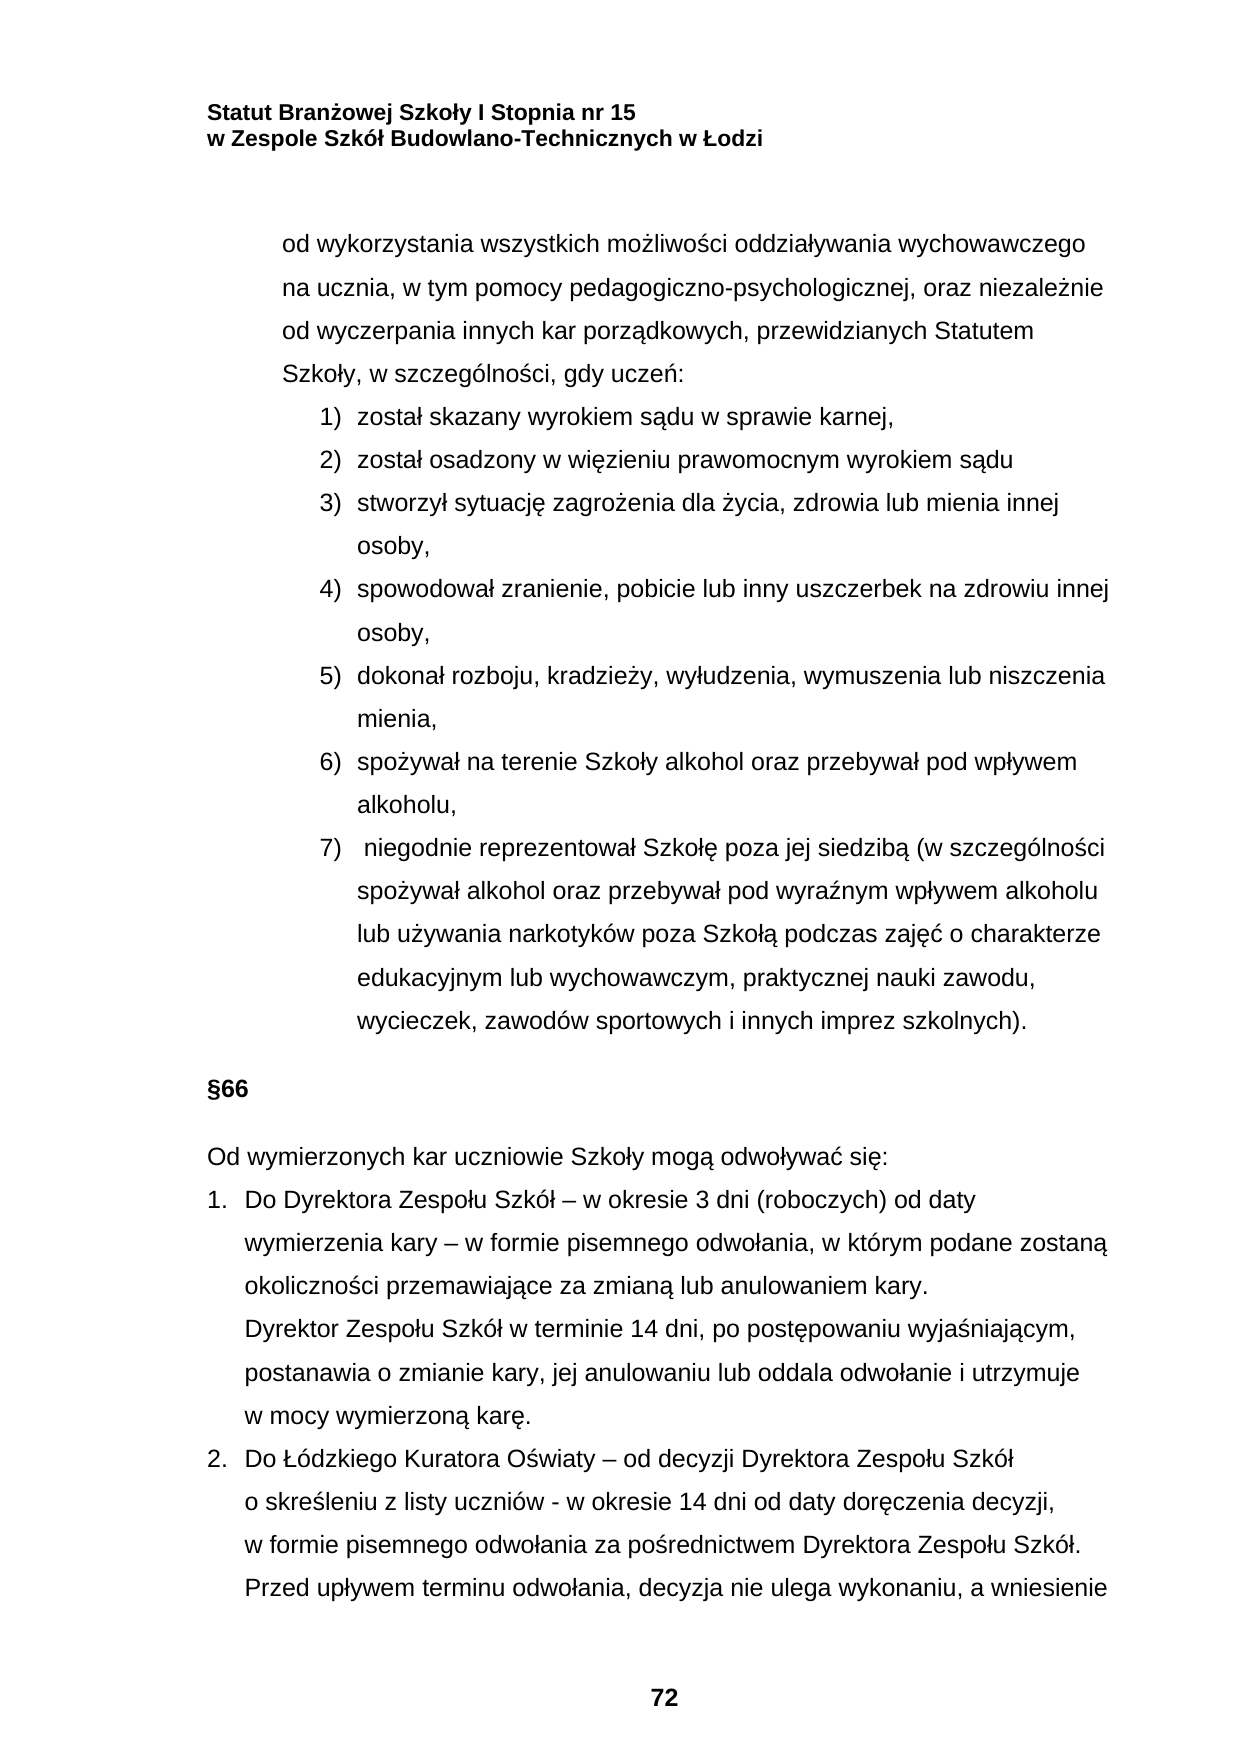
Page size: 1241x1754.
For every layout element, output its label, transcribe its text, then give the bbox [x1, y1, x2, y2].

list dokonał rozboju, kradzieży, wyłudzenia, wymuszenia lub niszczenia mienia, [319, 661, 1122, 732]
list spożywał na terenie Szkoły alkohol oraz przebywał pod wpływem alkoholu, [319, 747, 1122, 819]
list został osadzony w więzieniu prawomocnym wyrokiem sądu [319, 445, 1122, 474]
list niegodnie reprezentował Szkołę poza jej siedzibą (w szczególności spożywał alkohol oraz przebywał pod wyraźnym wpływem alkoholu lub używania narkotyków poza Szkołą podczas zajęć o charakterze edukacyjnym lub wychowawczym, praktycznej nauki zawodu, wycieczek, zawodów sportowych i innych imprez szkolnych). [319, 833, 1122, 1034]
list został skazany wyrokiem sądu w sprawie karnej, [319, 402, 1122, 431]
list stworzył sytuację zagrożenia dla życia, zdrowia lub mienia innej osoby, [319, 488, 1122, 560]
list spowodował zranienie, pobicie lub inny uszczerbek na zdrowiu innej osoby, [319, 574, 1122, 646]
text §66 [207, 1074, 1122, 1102]
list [244, 229, 1122, 387]
text Od wymierzonych kar uczniowie Szkoły mogą odwoływać się: [207, 1142, 1122, 1171]
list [207, 1444, 1122, 1602]
list Do Dyrektora Zespołu Szkół – w okresie 3 dni (roboczych) od daty wymierzenia kary – w formie pisemnego odwołania, w którym podane zostaną okoliczności przemawiające za zmianą lub anulowaniem kary. Dyrektor Zespołu Szkół w terminie 14 dni, po postępowaniu wyjaśniającym, postanawia o zmianie kary, jej anulowaniu lub oddala odwołanie i utrzymuje w mocy wymierzoną karę. [207, 1185, 1122, 1429]
